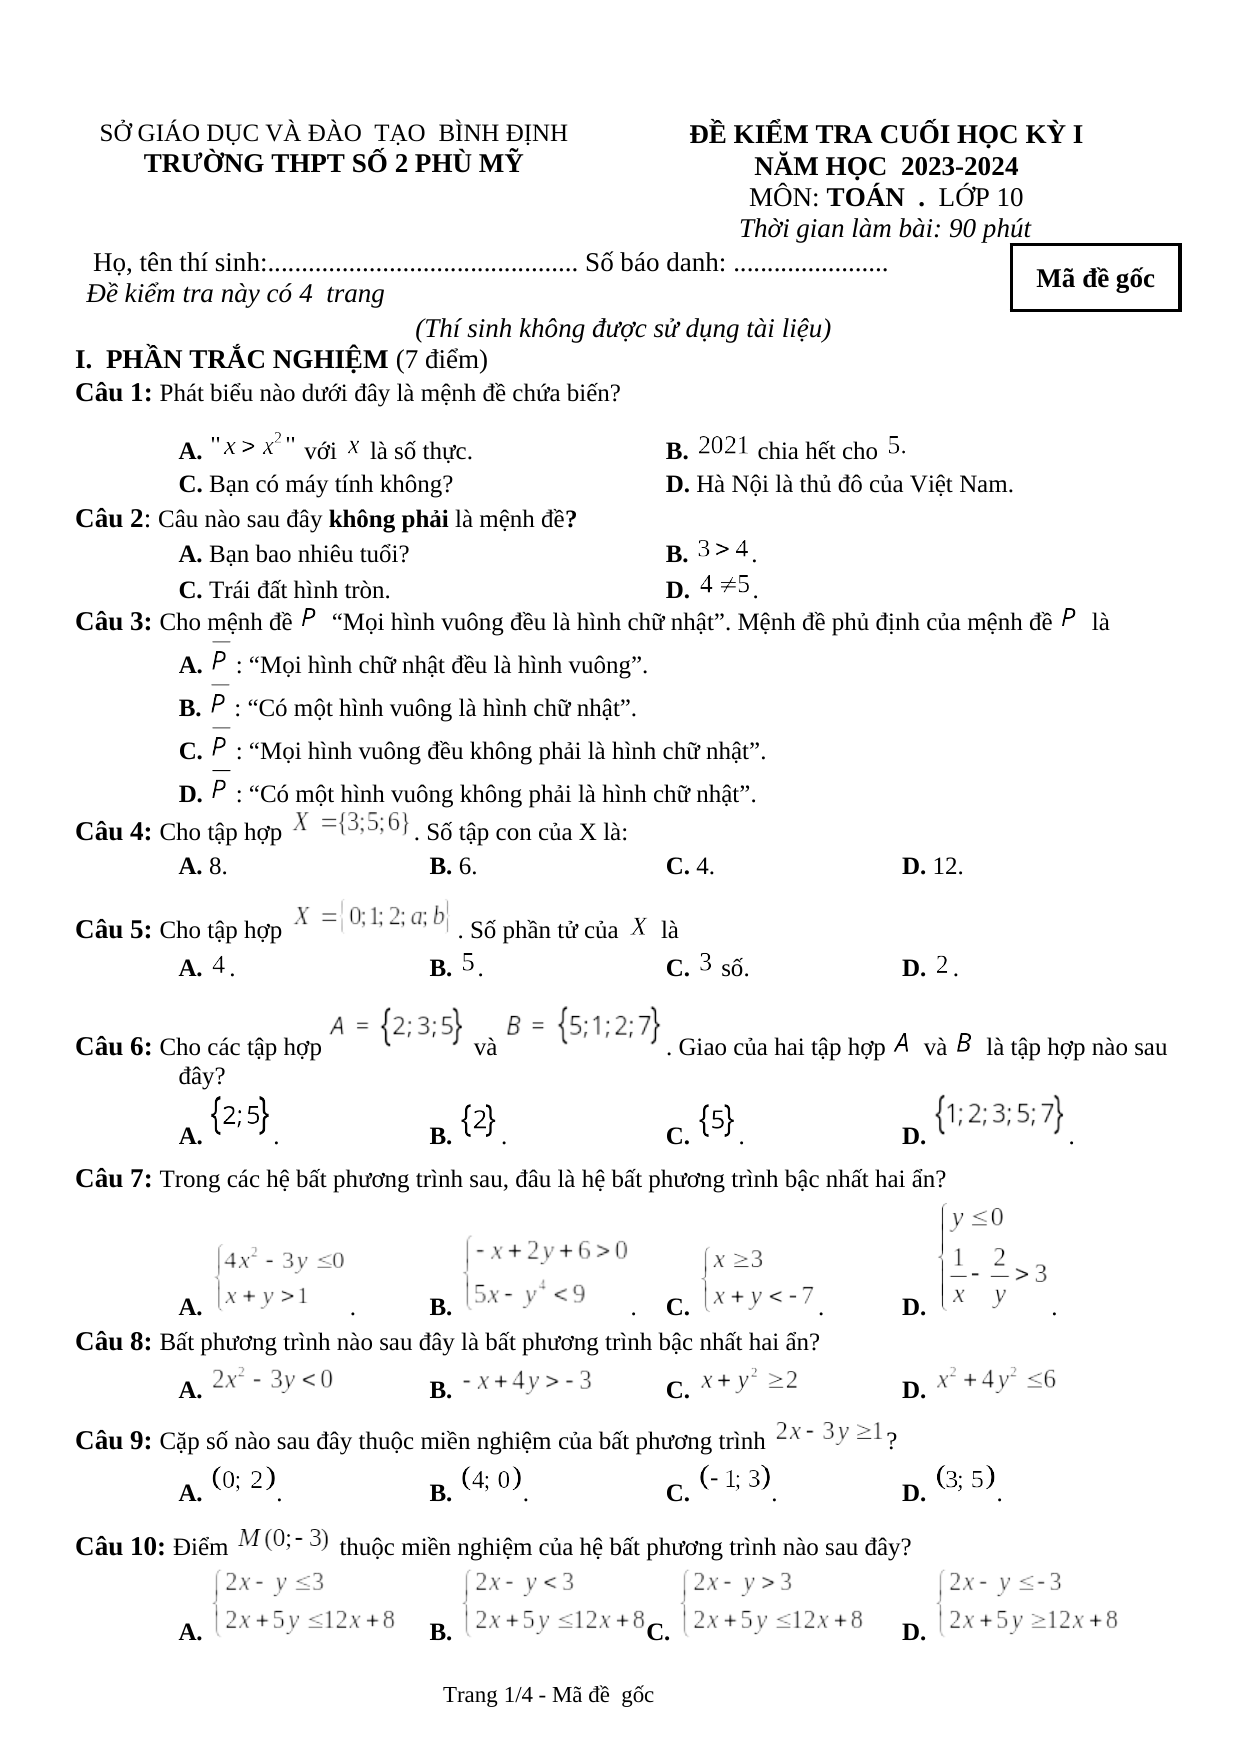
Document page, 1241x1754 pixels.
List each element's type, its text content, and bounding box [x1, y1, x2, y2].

list I. PHẦN TRẮC NGHIỆM (7 điểm) Câu 1: Phát biểu nào dưới đây là mệnh đề chứa biến? [75, 343, 1174, 407]
text Câu 3: Cho mệnh đề “Mọi hình vuông đều là hình chữ nhật”. Mệnh đề phủ định của mệnh đề là [75, 603, 1174, 636]
text Câu 2: Câu nào sau đây không phải là mệnh đề? [75, 502, 1174, 533]
text Câu 6: Cho các tập hợp và . Giao của hai tập hợp và là tập hợp nào sau đây? [75, 1001, 1174, 1090]
text C. Bạn có máy tính không? D. Hà Nội là thủ đô của Việt Nam. [178, 469, 1174, 498]
text Câu 8: Bất phương trình nào sau đây là bất phương trình bậc nhất hai ẩn? [75, 1325, 1174, 1356]
text Câu 10: Điểm thuộc miền nghiệm của hệ bất phương trình nào sau đây? [75, 1524, 1174, 1561]
text A. . B. . C. . D. . [178, 1090, 1174, 1150]
text A. 8. B. 6. C. 4. D. 12. [178, 851, 1174, 879]
text (Thí sinh không được sử dụng tài liệu) [75, 312, 1174, 343]
table_header SỞ GIÁO DỤC VÀ ĐÀO TẠO BÌNH ĐỊNH TRƯỜNG THPT SỐ 2 PHÙ MỸ [75, 119, 592, 243]
text B. : “Có một hình vuông là hình chữ nhật”. [178, 679, 1174, 722]
table_header ĐỀ KIỂM TRA CUỐI HỌC KỲ I NĂM HỌC 2023-2024 MÔN: TOÁN . LỚP 10 Thời gian làm bài: 90 phút [593, 119, 1180, 243]
list A. . B. . C. số. D. . [178, 947, 1174, 982]
text C. : “Mọi hình vuông đều không phải là hình chữ nhật”. [178, 722, 1174, 764]
text Câu 7: Trong các hệ bất phương trình sau, đâu là hệ bất phương trình bậc nhất hai ẩn? [75, 1163, 1174, 1194]
table_cell Mã đề gốc [1013, 246, 1178, 308]
text A. . B. . C. . D. . [178, 1198, 1174, 1321]
text A. B. C. D. [178, 1361, 1174, 1404]
text Câu 4: Cho tập hợp . Số tập con của X là: [75, 807, 1174, 846]
text A. với là số thực. B. chia hết cho [178, 427, 1174, 465]
text A. Bạn bao nhiêu tuổi? B. . [178, 533, 1174, 568]
text Câu 9: Cặp số nào sau đây thuộc miền nghiệm của bất phương trình ? [75, 1416, 1174, 1455]
text C. Trái đất hình tròn. D. . [178, 568, 1174, 603]
text A. : “Mọi hình chữ nhật đều là hình vuông”. [178, 636, 1174, 679]
table_cell Họ, tên thí sinh:.............................................. Số báo danh: ....................... Đề kiểm tra này có 4 trang [75, 243, 1010, 308]
list Câu 5: Cho tập hợp . Số phần tử của là [75, 896, 1174, 944]
text D. : “Có một hình vuông không phải là hình chữ nhật”. [178, 764, 1174, 807]
text A. . B. . C. . D. . [178, 1459, 1174, 1507]
text A. B. C. D. [178, 1566, 1174, 1646]
